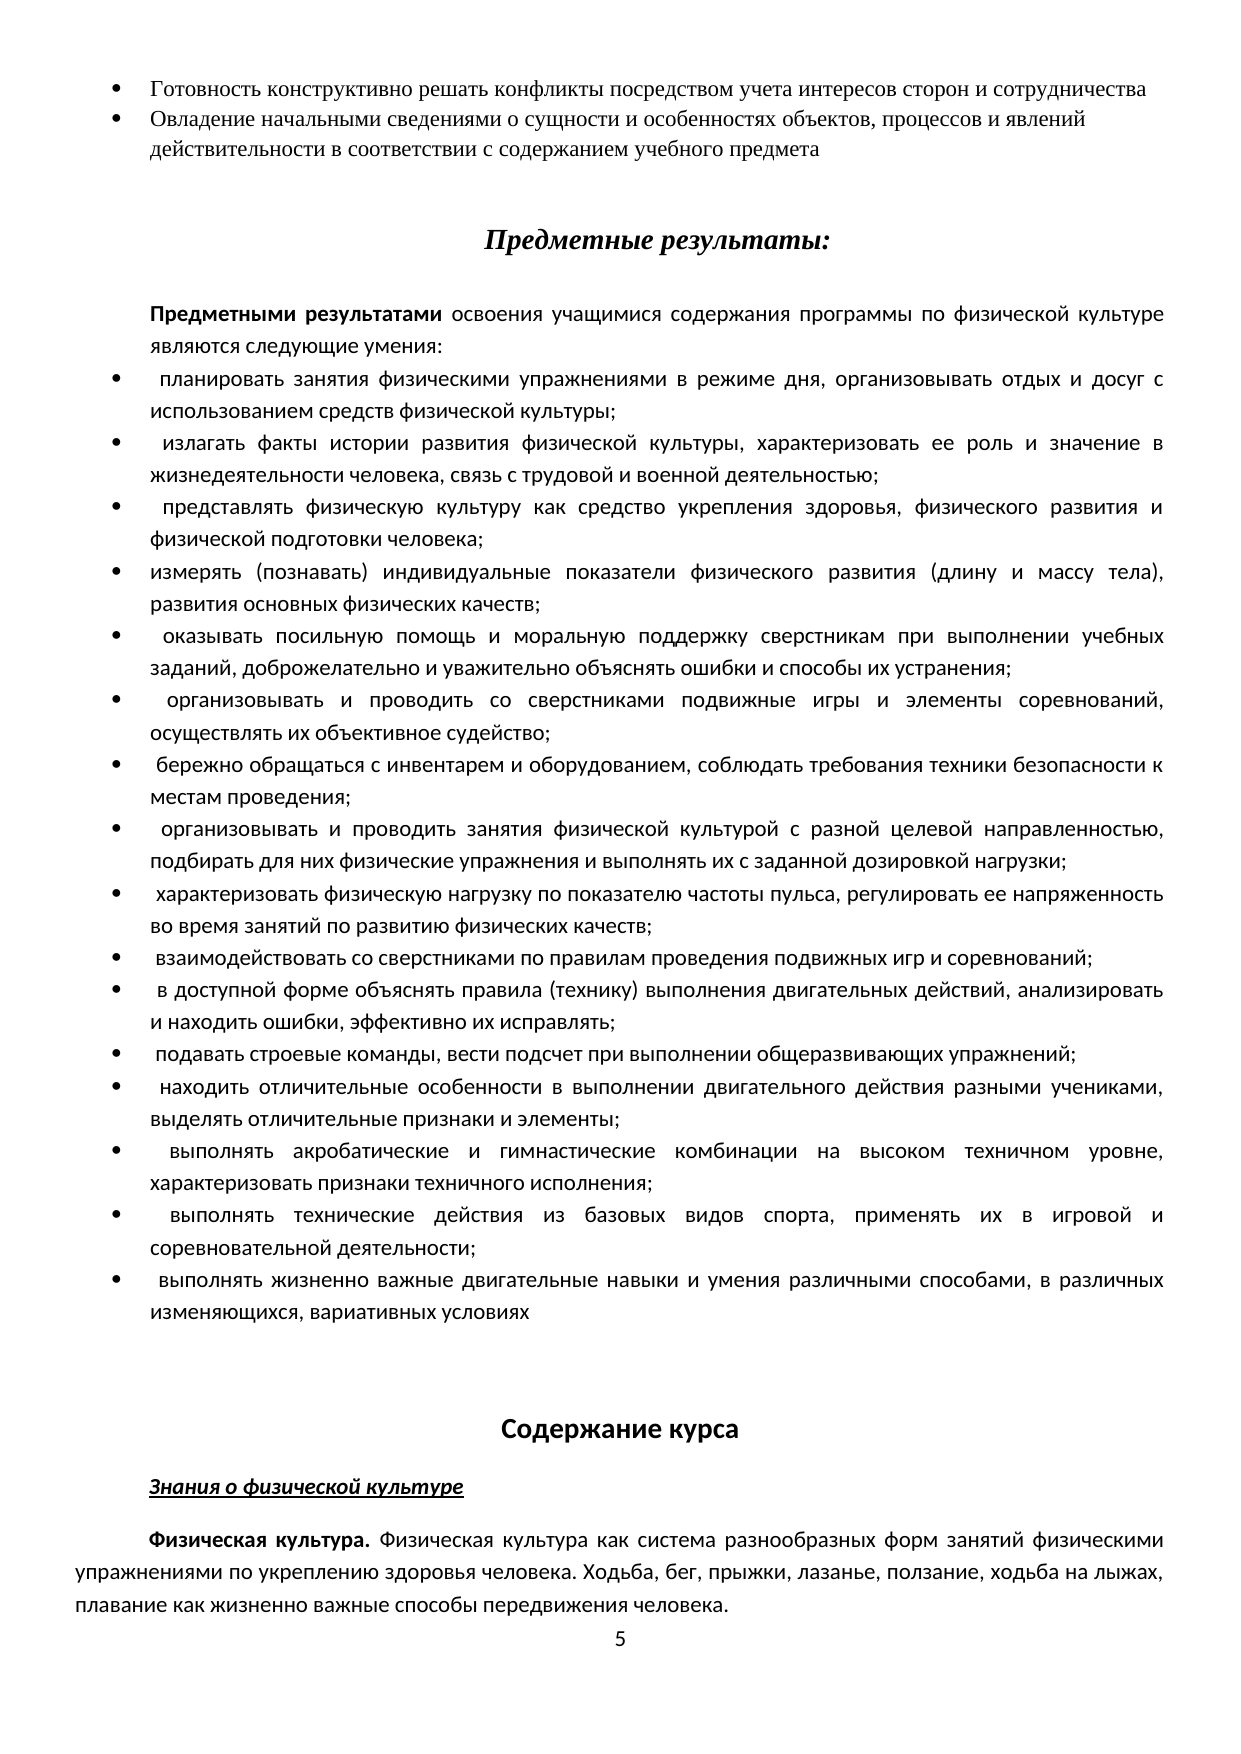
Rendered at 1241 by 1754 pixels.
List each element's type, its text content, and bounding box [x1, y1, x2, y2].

list характеризовать физическую нагрузку по показателю частоты пульса, регулировать ее напряженность во время занятий по развитию физических качеств; [112, 879, 1165, 939]
list организовывать и проводить со сверстниками подвижные игры и элементы соревнований, осуществлять их объективное судейство; [112, 686, 1165, 746]
list оказывать посильную помощь и моральную поддержку сверстникам при выполнении учебных заданий, доброжелательно и уважительно объяснять ошибки и способы их устранения; [112, 621, 1165, 681]
list взаимодействовать со сверстниками по правилам проведения подвижных игр и соревнований; [112, 943, 1165, 971]
list выполнять технические действия из базовых видов спорта, применять их в игровой и соревновательной деятельности; [112, 1201, 1165, 1261]
list измерять (познавать) индивидуальные показатели физического развития (длину и массу тела), развития основных физических качеств; [112, 557, 1165, 617]
list в доступной форме объяснять правила (технику) выполнения двигательных действий, анализировать и находить ошибки, эффективно их исправлять; [112, 975, 1165, 1035]
list подавать строевые команды, вести подсчет при выполнении общеразвивающих упражнений; [112, 1039, 1165, 1068]
text Содержание курса [75, 1411, 1165, 1446]
list планировать занятия физическими упражнениями в режиме дня, организовывать отдых и досуг с использованием средств физической культуры; [112, 364, 1165, 424]
text Знания о физической культуре [75, 1472, 1165, 1500]
list Овладение начальными сведениями о сущности и особенностях объектов, процессов и явлений действительности в соответствии с содержанием учебного предмета [112, 105, 1165, 162]
text Физическая культура. Физическая культура как система разнообразных форм занятий физическими упражнениями по укреплению здоровья человека. Ходьба, бег, прыжки, лазанье, ползание, ходьба на лыжах, плавание как жизненно важные способы передвижения человека. [75, 1525, 1165, 1618]
text Предметные результаты: [150, 222, 1165, 256]
list Готовность конструктивно решать конфликты посредством учета интересов сторон и сотрудничества [112, 75, 1165, 101]
list находить отличительные особенности в выполнении двигательного действия разными учениками, выделять отличительные признаки и элементы; [112, 1072, 1165, 1132]
list Предметными результатами освоения учащимися содержания программы по физической культуре являются следующие умения: [150, 299, 1165, 359]
list организовывать и проводить занятия физической культурой с разной целевой направленностью, подбирать для них физические упражнения и выполнять их с заданной дозировкой нагрузки; [112, 814, 1165, 874]
list представлять физическую культуру как средство укрепления здоровья, физического развития и физической подготовки человека; [112, 492, 1165, 553]
list выполнять жизненно важные двигательные навыки и умения различными способами, в различных изменяющихся, вариативных условиях [112, 1265, 1165, 1325]
list излагать факты истории развития физической культуры, характеризовать ее роль и значение в жизнедеятельности человека, связь с трудовой и военной деятельностью; [112, 428, 1165, 488]
list бережно обращаться с инвентарем и оборудованием, соблюдать требования техники безопасности к местам проведения; [112, 750, 1165, 810]
list выполнять акробатические и гимнастические комбинации на высоком техничном уровне, характеризовать признаки техничного исполнения; [112, 1136, 1165, 1196]
